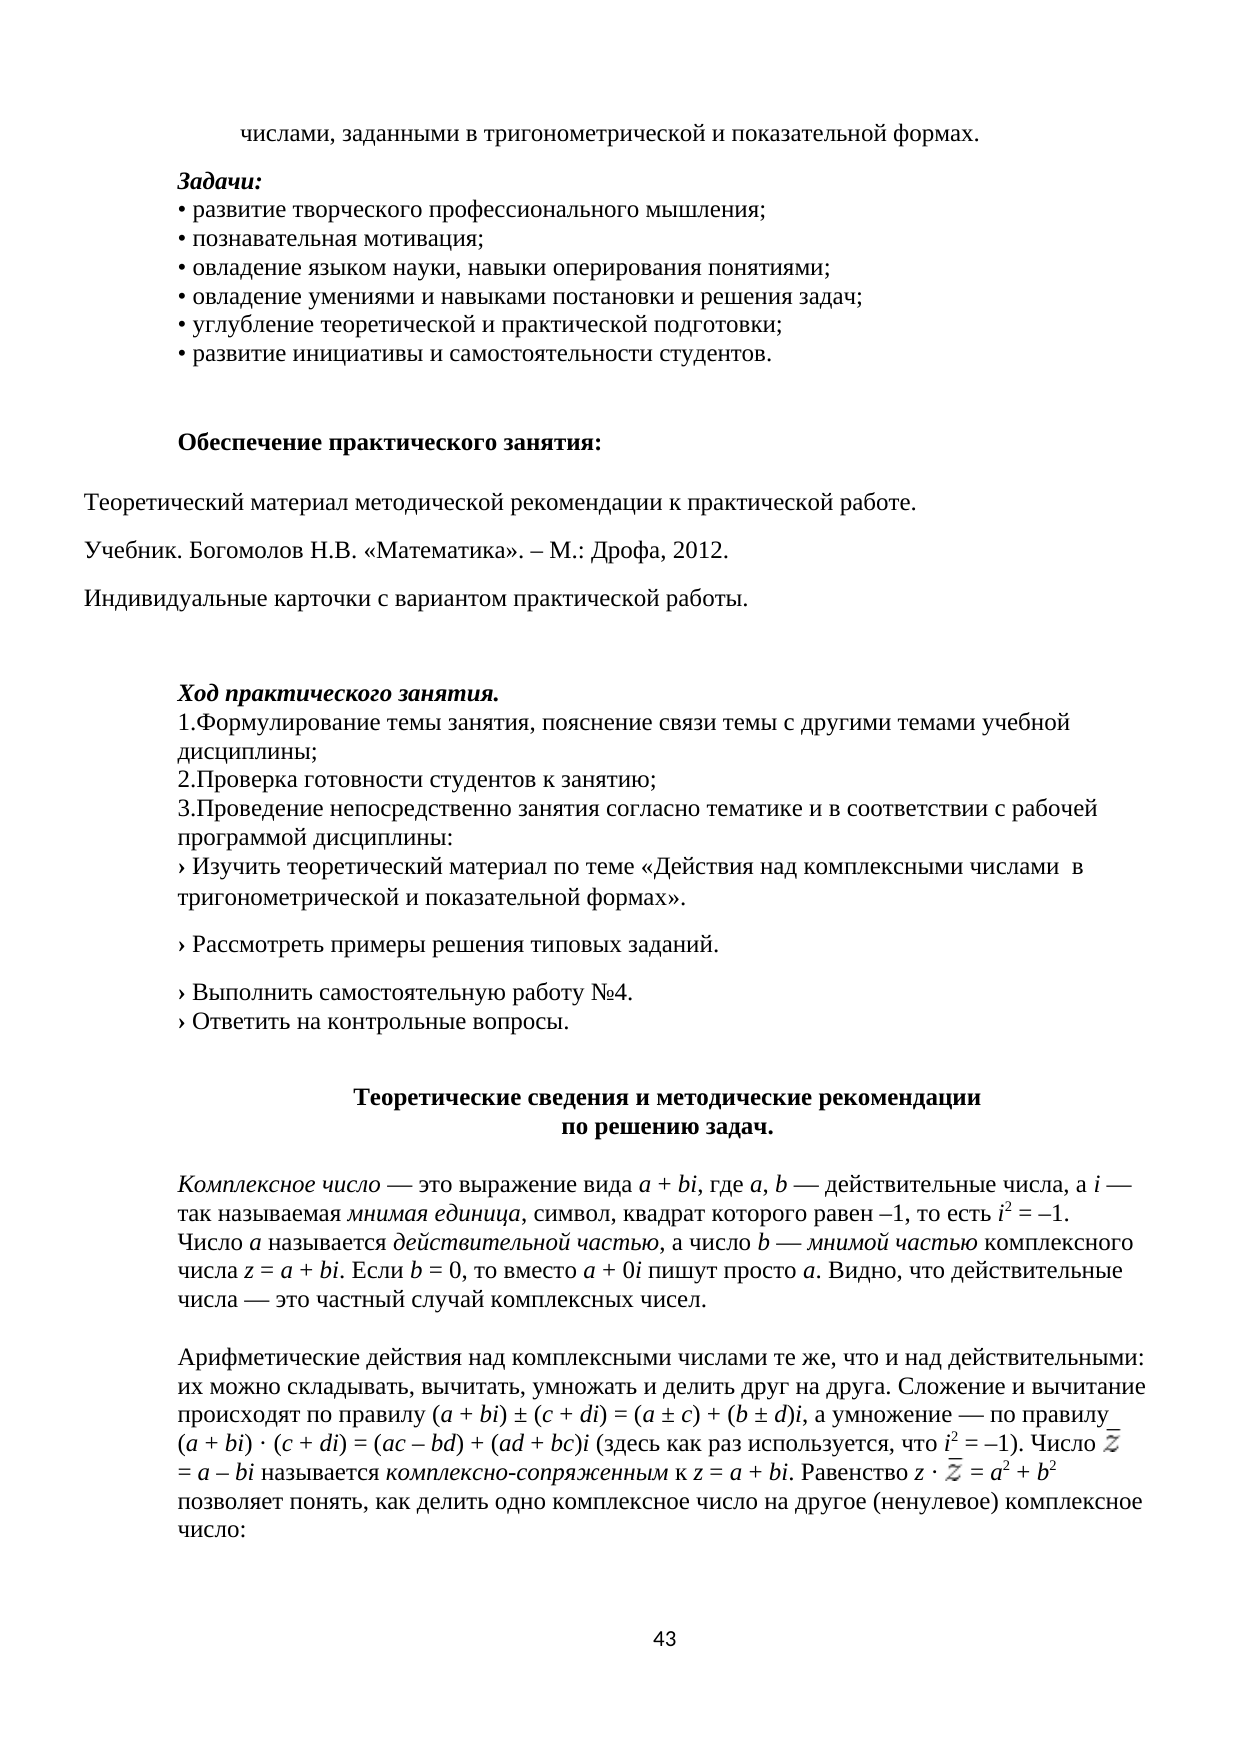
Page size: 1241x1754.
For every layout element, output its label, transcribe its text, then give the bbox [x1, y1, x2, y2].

text Учебник. Богомолов Н.В. «Математика». – М.: Дрофа, 2012. [83, 535, 1190, 564]
text 3.Проведение непосредственно занятия согласно тематике и в соответствии с рабочей программой дисциплины: [177, 793, 1152, 851]
text • овладение языком науки, навыки оперирования понятиями; [177, 252, 1152, 281]
text › Ответить на контрольные вопросы. [177, 1006, 1152, 1035]
text Теоретический материал методической рекомендации к практической работе. [83, 487, 1190, 516]
text Задачи: [177, 166, 1152, 194]
text • развитие инициативы и самостоятельности студентов. [177, 338, 1152, 367]
text Теоретические сведения и методические рекомендации [177, 1082, 1152, 1111]
text Комплексное число — это выражение вида a + bi, где a, b — действительные числа, а i — так называемая мнимая единица, символ, квадрат которого равен –1, то есть i2 = –1. Число a называется действительной частью, а число b — мнимой частью комплексного числа z = a + bi. Если b = 0, то вместо a + 0i пишут просто a. Видно, что действительные числа — это частный случай комплексных чисел. [177, 1169, 1152, 1313]
text › Рассмотреть примеры решения типовых заданий. [177, 929, 1152, 958]
text Индивидуальные карточки с вариантом практической работы. [83, 583, 1190, 612]
text › Выполнить самостоятельную работу №4. [177, 977, 1152, 1006]
text › Изучить теоретический материал по теме «Действия над комплексными числами в тригонометрической и показательной формах». [177, 851, 1152, 911]
picture [1102, 1429, 1122, 1452]
text Арифметические действия над комплексными числами те же, что и над действительными: их можно складывать, вычитать, умножать и делить друг на друга. Сложение и вычитание происходят по правилу (a + bi) ± (c + di) = (a ± c) + (b ± d)i, а умножение — по правилу (a + bi) · (c + di) = (ac – bd) + (ad + bc)i (здесь как раз используется, что i2 = –1). Число = a – bi называется комплексно-сопряженным к z = a + bi. Равенство z · = a2 + b2 позволяет понять, как делить одно комплексное число на другое (ненулевое) комплексное число: [177, 1342, 1152, 1543]
text Ход практического занятия. [177, 678, 1152, 707]
picture [945, 1458, 964, 1481]
text Обеспечение практического занятия: [177, 427, 1152, 456]
text по решению задач. [177, 1111, 1152, 1140]
text • овладение умениями и навыками постановки и решения задач; [177, 281, 1152, 309]
text числами, заданными в тригонометрической и показательной формах. [177, 118, 1152, 147]
text • углубление теоретической и практической подготовки; [177, 309, 1152, 338]
text • развитие творческого профессионального мышления; [177, 194, 1152, 223]
text 2.Проверка готовности студентов к занятию; [177, 764, 1152, 793]
text • познавательная мотивация; [177, 223, 1152, 252]
text 1.Формулирование темы занятия, пояснение связи темы с другими темами учебной дисциплины; [177, 707, 1152, 764]
